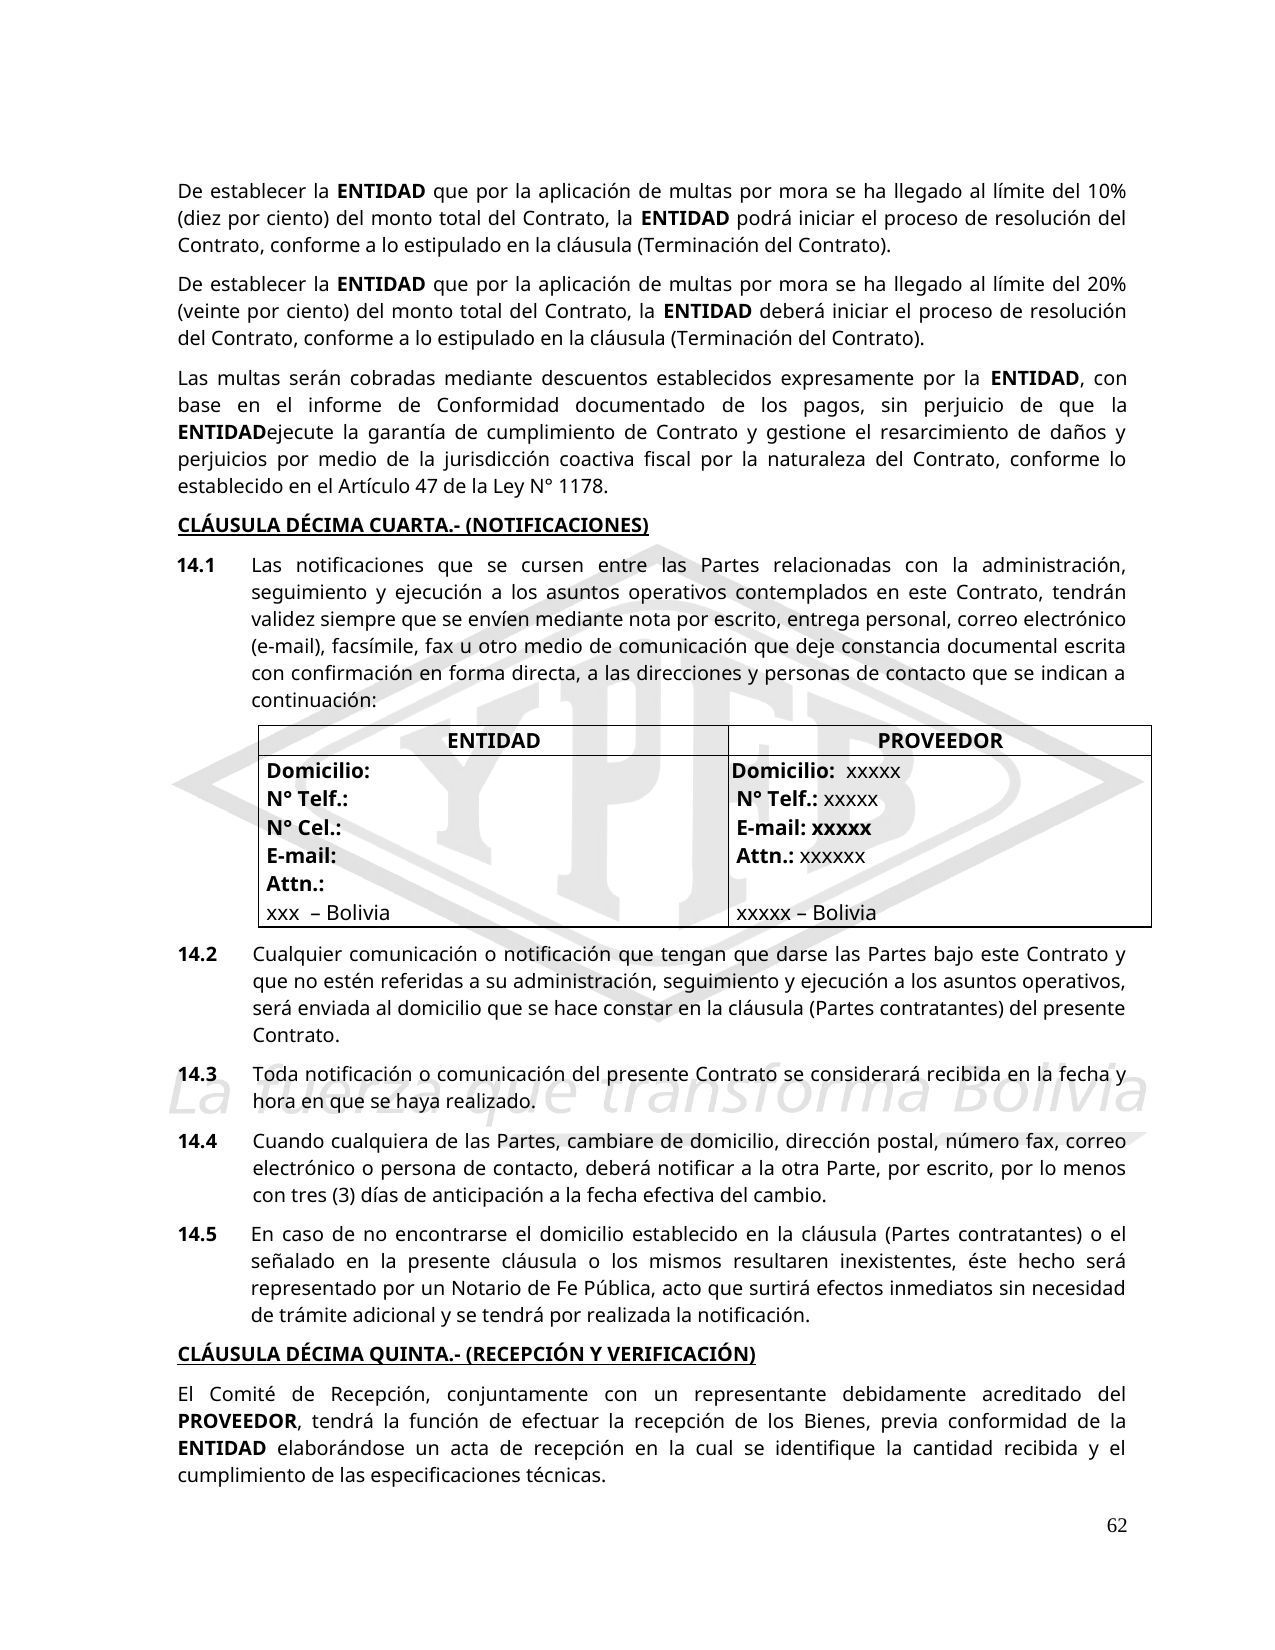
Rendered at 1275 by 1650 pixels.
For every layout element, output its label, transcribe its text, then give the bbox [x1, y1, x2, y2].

text De establecer la ENTIDAD que por la aplicación de multas por mora se ha llegado al límite del 20% (veinte por ciento) del monto total del Contrato, la ENTIDAD deberá iniciar el proceso de resolución del Contrato, conforme a lo estipulado en la cláusula (Terminación del Contrato). [177, 271, 1127, 352]
text 14.2 Cualquier comunicación o notificación que tengan que darse las Partes bajo este Contrato y que no estén referidas a su administración, seguimiento y ejecución a los asuntos operativos, será enviada al domicilio que se hace constar en la cláusula (Partes contratantes) del presente Contrato. [177, 940, 1127, 1048]
table_header ENTIDAD [259, 726, 728, 755]
text CLÁUSULA DÉCIMA CUARTA.- (NOTIFICACIONES) [177, 511, 1127, 538]
table_cell Domicilio: xxxxx N° Telf.: xxxxx E-mail: xxxxx Attn.: xxxxxx xxxxx – Bolivia [729, 756, 1151, 926]
text 14.3 Toda notificación o comunicación del presente Contrato se considerará recibida en la fecha y hora en que se haya realizado. [177, 1060, 1127, 1114]
text De establecer la ENTIDAD que por la aplicación de multas por mora se ha llegado al límite del 10% (diez por ciento) del monto total del Contrato, la ENTIDAD podrá iniciar el proceso de resolución del Contrato, conforme a lo estipulado en la cláusula (Terminación del Contrato). [177, 177, 1127, 258]
text El Comité de Recepción, conjuntamente con un representante debidamente acreditado del PROVEEDOR, tendrá la función de efectuar la recepción de los Bienes, previa conformidad de la ENTIDAD elaborándose un acta de recepción en la cual se identifique la cantidad recibida y el cumplimiento de las especificaciones técnicas. [177, 1380, 1127, 1488]
text CLÁUSULA DÉCIMA QUINTA.- (RECEPCIÓN Y VERIFICACIÓN) [177, 1341, 1127, 1368]
text 14.5 En caso de no encontrarse el domicilio establecido en la cláusula (Partes contratantes) o el señalado en la presente cláusula o los mismos resultaren inexistentes, éste hecho será representado por un Notario de Fe Pública, acto que surtirá efectos inmediatos sin necesidad de trámite adicional y se tendrá por realizada la notificación. [177, 1220, 1127, 1328]
table_header PROVEEDOR [729, 726, 1151, 755]
table_cell Domicilio: N° Telf.: N° Cel.: E-mail: Attn.: xxx – Bolivia [259, 756, 728, 926]
text Las multas serán cobradas mediante descuentos establecidos expresamente por la ENTIDAD, con base en el informe de Conformidad documentado de los pagos, sin perjuicio de que la ENTIDADejecute la garantía de cumplimiento de Contrato y gestione el resarcimiento de daños y perjuicios por medio de la jurisdicción coactiva fiscal por la naturaleza del Contrato, conforme lo establecido en el Artículo 47 de la Ley N° 1178. [177, 364, 1127, 499]
list 14.1 Las notificaciones que se cursen entre las Partes relacionadas con la administración, seguimiento y ejecución a los asuntos operativos contemplados en este Contrato, tendrán validez siempre que se envíen mediante nota por escrito, entrega personal, correo electrónico (e-mail), facsímile, fax u otro medio de comunicación que deje constancia documental escrita con confirmación en forma directa, a las direcciones y personas de contacto que se indican a continuación: [176, 551, 1127, 713]
text 14.4 Cuando cualquiera de las Partes, cambiare de domicilio, dirección postal, número fax, correo electrónico o persona de contacto, deberá notificar a la otra Parte, por escrito, por lo menos con tres (3) días de anticipación a la fecha efectiva del cambio. [177, 1127, 1127, 1208]
